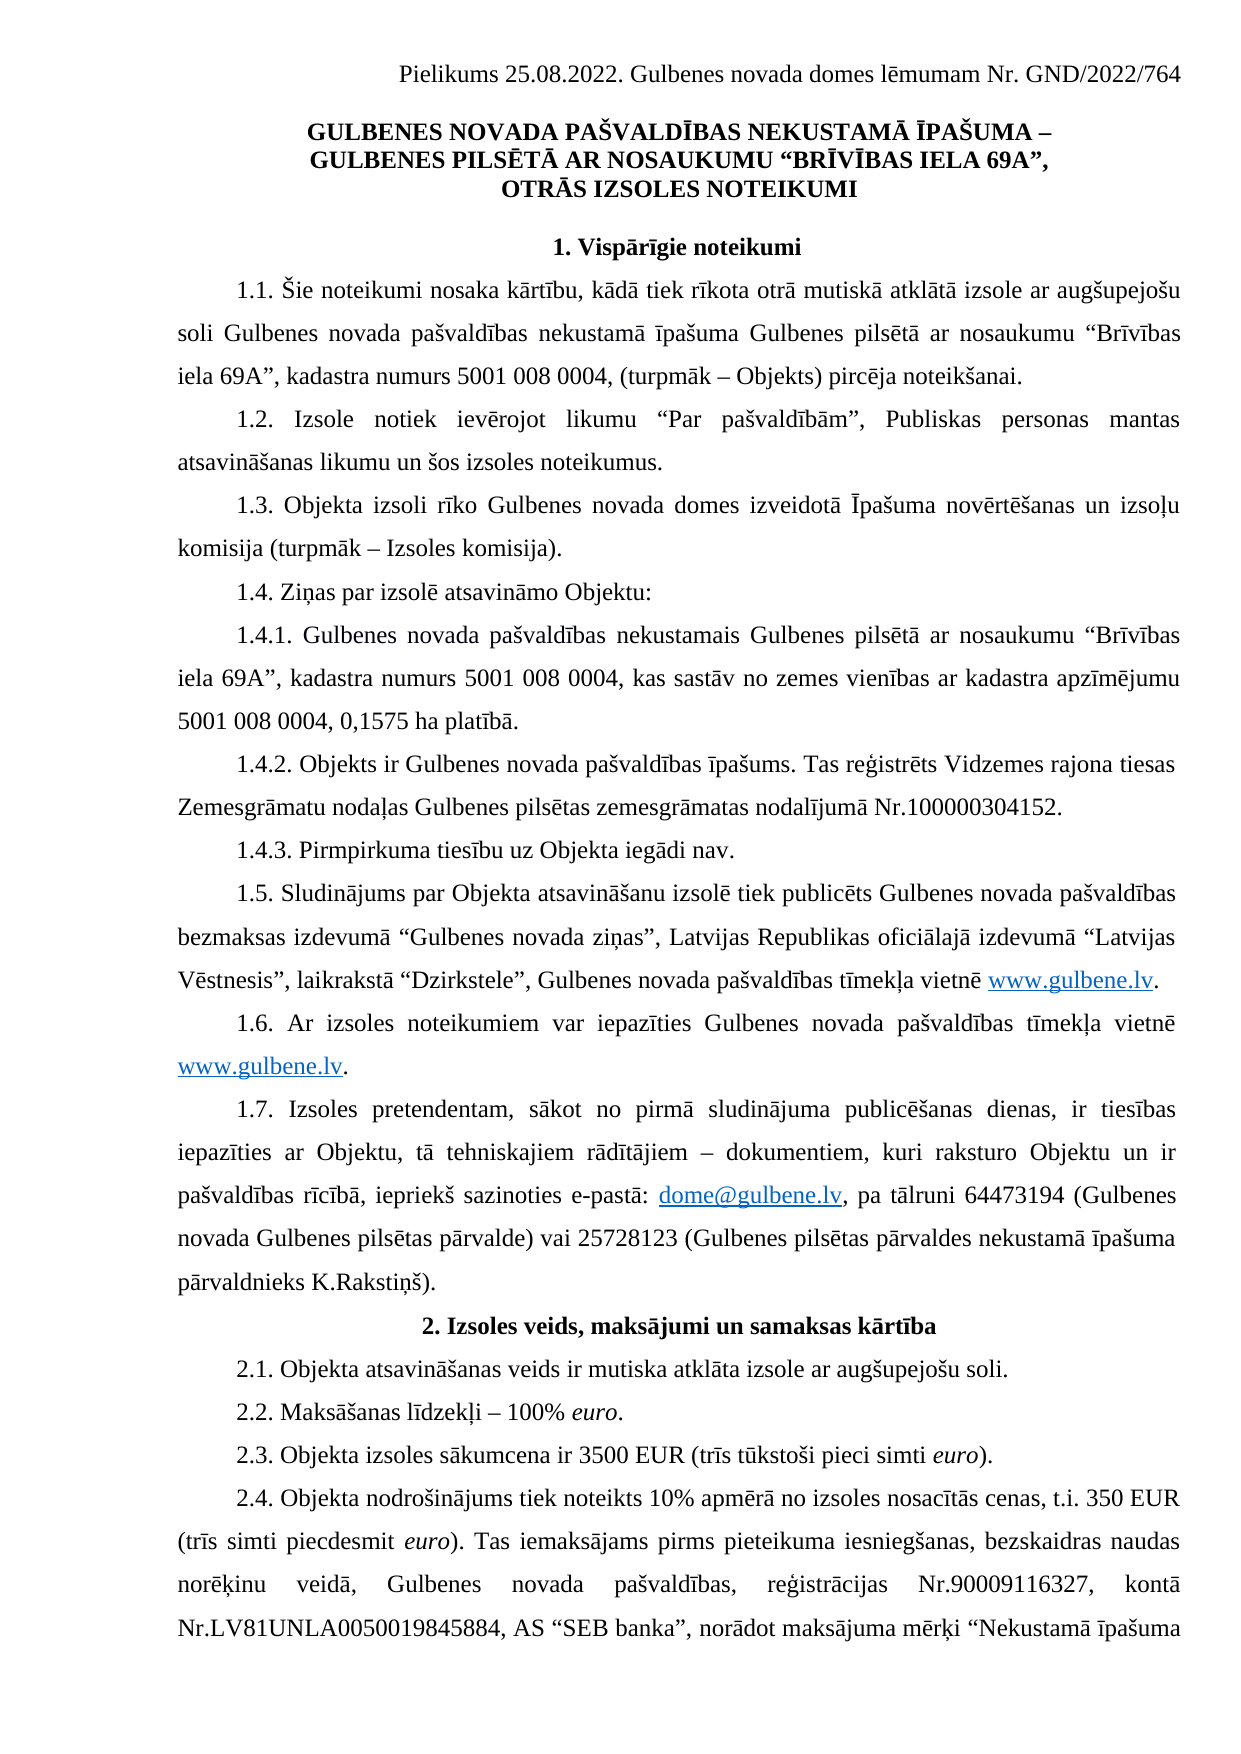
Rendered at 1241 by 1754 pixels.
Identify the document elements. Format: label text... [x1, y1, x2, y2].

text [177, 1483, 1181, 1641]
text 1.2. Izsole notiek ievērojot likumu “Par pašvaldībām”, Publiskas personas mantas atsavināšanas likumu un šos izsoles noteikumus. [177, 404, 1181, 476]
text 1.4.2. Objekts ir Gulbenes novada pašvaldības īpašums. Tas reģistrēts Vidzemes rajona tiesas Zemesgrāmatu nodaļas Gulbenes pilsētas zemesgrāmatas nodalījumā Nr.100000304152. [177, 749, 1177, 821]
text 1.6. Ar izsoles noteikumiem var iepazīties Gulbenes novada pašvaldības tīmekļa vietnē www.gulbene.lv. [177, 1008, 1177, 1080]
text 1.4. Ziņas par izsolē atsavināmo Objektu: [177, 577, 1181, 605]
text 2.3. Objekta izsoles sākumcena ir 3500 EUR (trīs tūkstoši pieci simti euro). [177, 1440, 1177, 1469]
text 1.1. Šie noteikumi nosaka kārtību, kādā tiek rīkota otrā mutiskā atklātā izsole ar augšupejošu soli Gulbenes novada pašvaldības nekustamā īpašuma Gulbenes pilsētā ar nosaukumu “Brīvības iela 69A”, kadastra numurs 5001 008 0004, (turpmāk – Objekts) pircēja noteikšanai. [177, 275, 1181, 390]
text 1.4.1. Gulbenes novada pašvaldības nekustamais Gulbenes pilsētā ar nosaukumu “Brīvības iela 69A”, kadastra numurs 5001 008 0004, kas sastāv no zemes vienības ar kadastra apzīmējumu 5001 008 0004, 0,1575 ha platībā. [177, 620, 1181, 735]
text 1.5. Sludinājums par Objekta atsavināšanu izsolē tiek publicēts Gulbenes novada pašvaldības bezmaksas izdevumā “Gulbenes novada ziņas”, Latvijas Republikas oficiālajā izdevumā “Latvijas Vēstnesis”, laikrakstā “Dzirkstele”, Gulbenes novada pašvaldības tīmekļa vietnē www.gulbene.lv. [177, 878, 1177, 993]
text Pielikums 25.08.2022. Gulbenes novada domes lēmumam Nr. GND/2022/764 [177, 59, 1181, 88]
text 1.7. Izsoles pretendentam, sākot no pirmā sludinājuma publicēšanas dienas, ir tiesības iepazīties ar Objektu, tā tehniskajiem rādītājiem – dokumentiem, kuri raksturo Objektu un ir pašvaldības rīcībā, iepriekš sazinoties e-pastā: dome@gulbene.lv, pa tālruni 64473194 (Gulbenes novada Gulbenes pilsētas pārvalde) vai 25728123 (Gulbenes pilsētas pārvaldes nekustamā īpašuma pārvaldnieks K.Rakstiņš). [177, 1094, 1177, 1295]
text OTRĀS IZSOLES NOTEIKUMI [177, 174, 1181, 203]
text 1. Vispārīgie noteikumi [177, 232, 1177, 260]
text 1.3. Objekta izsoli rīko Gulbenes novada domes izveidotā Īpašuma novērtēšanas un izsoļu komisija (turpmāk – Izsoles komisija). [177, 490, 1181, 562]
text Gulbenes pilsētā ar nosaukumu “Brīvības iela 69A”, [177, 145, 1181, 174]
text 1.4.3. Pirmpirkuma tiesību uz Objekta iegādi nav. [177, 835, 1177, 864]
text 2. Izsoles veids, maksājumi un samaksas kārtība [177, 1311, 1181, 1339]
text 2.2. Maksāšanas līdzekļi – 100% euro. [177, 1397, 1177, 1426]
text Gulbenes novada pašvaldības nekustamā īpašuma – [177, 117, 1181, 145]
text 2.1. Objekta atsavināšanas veids ir mutiska atklāta izsole ar augšupejošu soli. [177, 1354, 1177, 1383]
